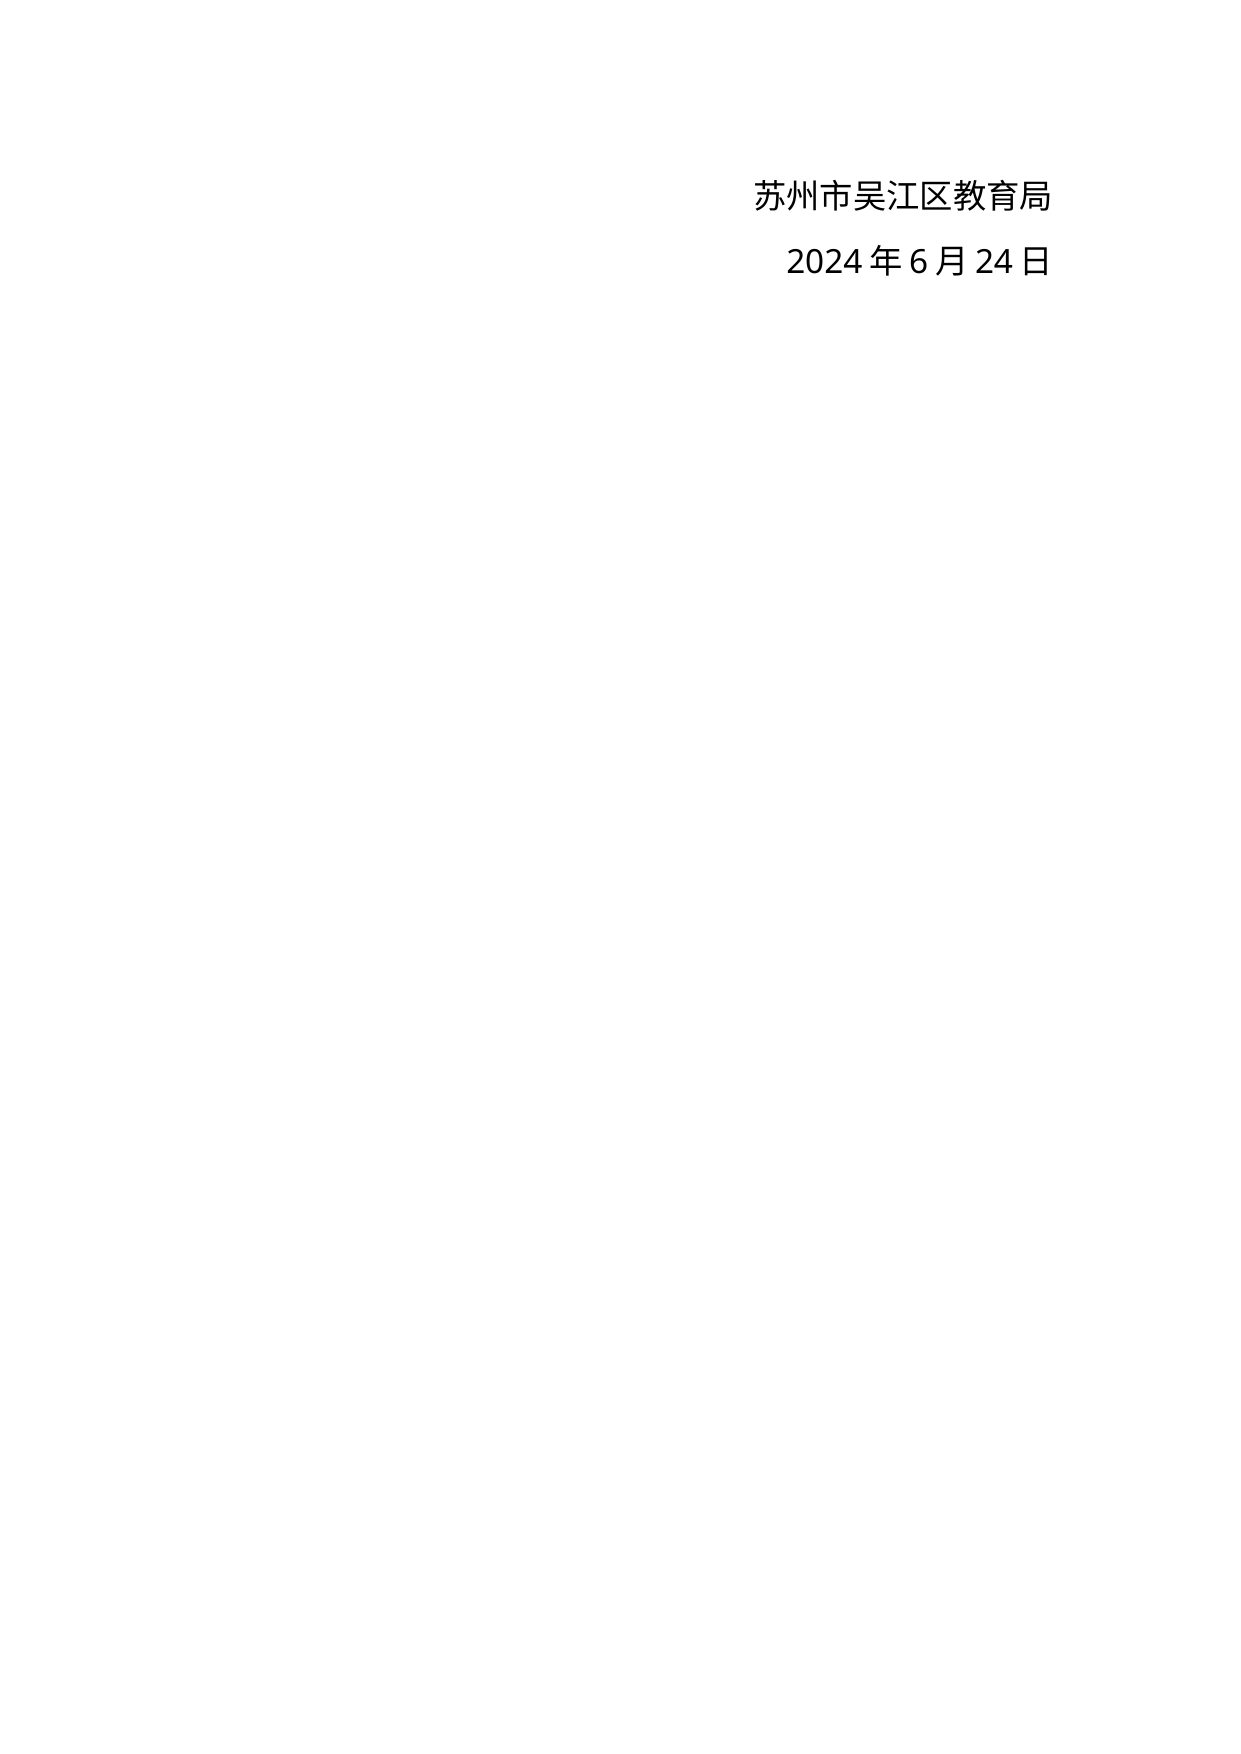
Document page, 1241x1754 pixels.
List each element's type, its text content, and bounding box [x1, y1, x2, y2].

text 苏州市吴江区教育局 2024年6月24日 [187, 162, 1053, 292]
